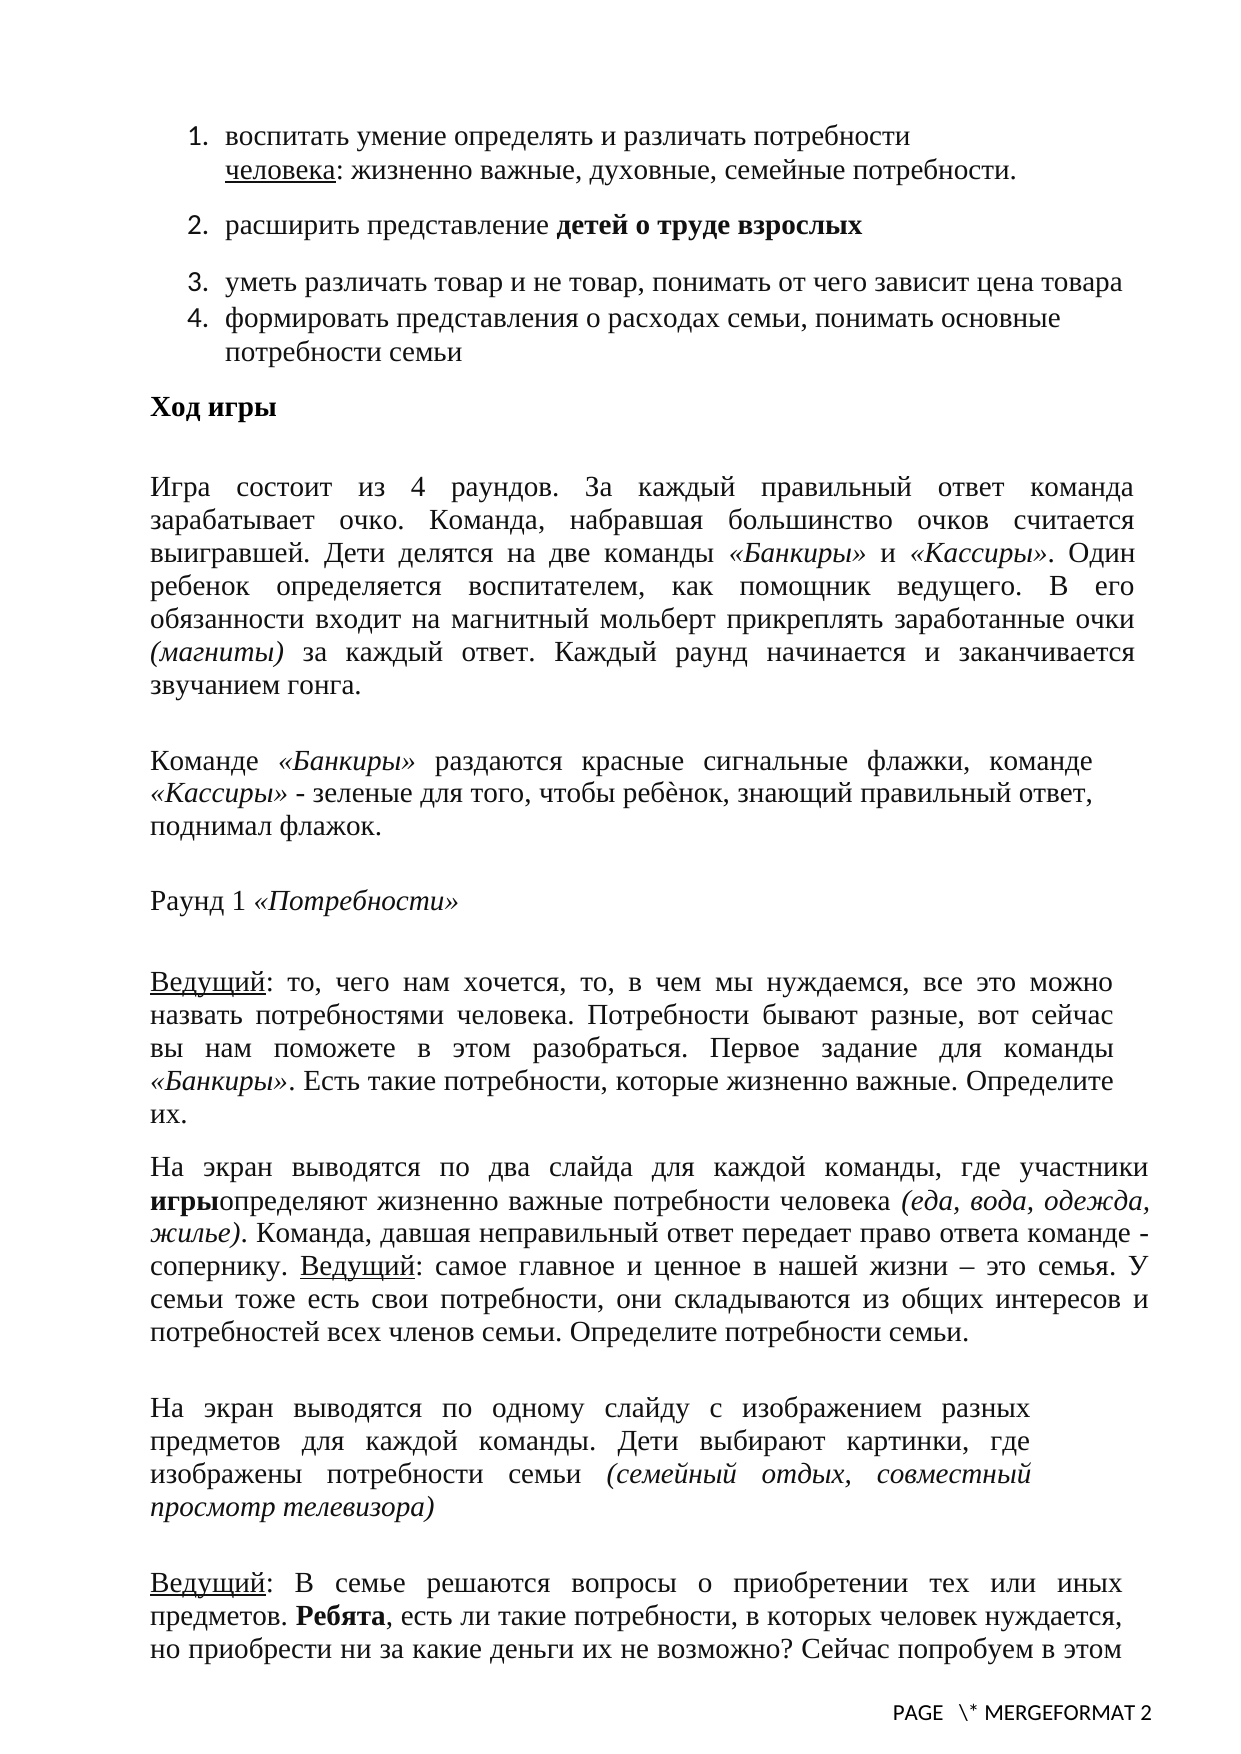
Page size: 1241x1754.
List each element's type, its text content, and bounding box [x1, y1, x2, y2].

text Раунд 1 «Потребности» [150, 883, 1152, 917]
text На экран выводятся по одному слайду с изображением разных предметов для каждой команды. Дети выбирают картинки, где изображены потребности семьи (семейный отдых, совместный просмотр телевизора) [150, 1391, 1031, 1523]
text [150, 1566, 1123, 1664]
list уметь различать товар и не товар, понимать от чего зависит цена товара [187, 263, 1152, 299]
list воспитать умение определять и различать потребности человека: жизненно важные, духовные, семейные потребности. [187, 118, 1023, 185]
text Ход игры [150, 389, 1152, 423]
text Игра состоит из 4 раундов. За каждый правильный ответ команда зарабатывает очко. Команда, набравшая большинство очков считается выигравшей. Дети делятся на две команды «Банкиры» и «Кассиры». Один ребенок определяется воспитателем, как помощник ведущего. В его обязанности входит на магнитный мольберт прикреплять заработанные очки (магниты) за каждый ответ. Каждый раунд начинается и заканчивается звучанием гонга. [150, 470, 1135, 700]
list расширить представление детей о труде взрослых [187, 206, 1152, 242]
text На экран выводятся по два слайда для каждой команды, где участники игрыопределяют жизненно важные потребности человека (еда, вода, одежда, жилье). Команда, давшая неправильный ответ передает право ответа команде - сопернику. Ведущий: самое главное и ценное в нашей жизни – это семья. У семьи тоже есть свои потребности, они складываются из общих интересов и потребностей всех членов семьи. Определите потребности семьи. [150, 1150, 1150, 1348]
list формировать представления о расходах семьи, понимать основные потребности семьи [187, 299, 1152, 368]
text Ведущий: то, чего нам хочется, то, в чем мы нуждаемся, все это можно назвать потребностями человека. Потребности бывают разные, вот сейчас вы нам поможете в этом разобраться. Первое задание для команды «Банкиры». Есть такие потребности, которые жизненно важные. Определите их. [150, 965, 1114, 1129]
text Команде «Банкиры» раздаются красные сигнальные флажки, команде «Кассиры» - зеленые для того, чтобы ребѐнок, знающий правильный ответ, поднимал флажок. [150, 744, 1094, 842]
